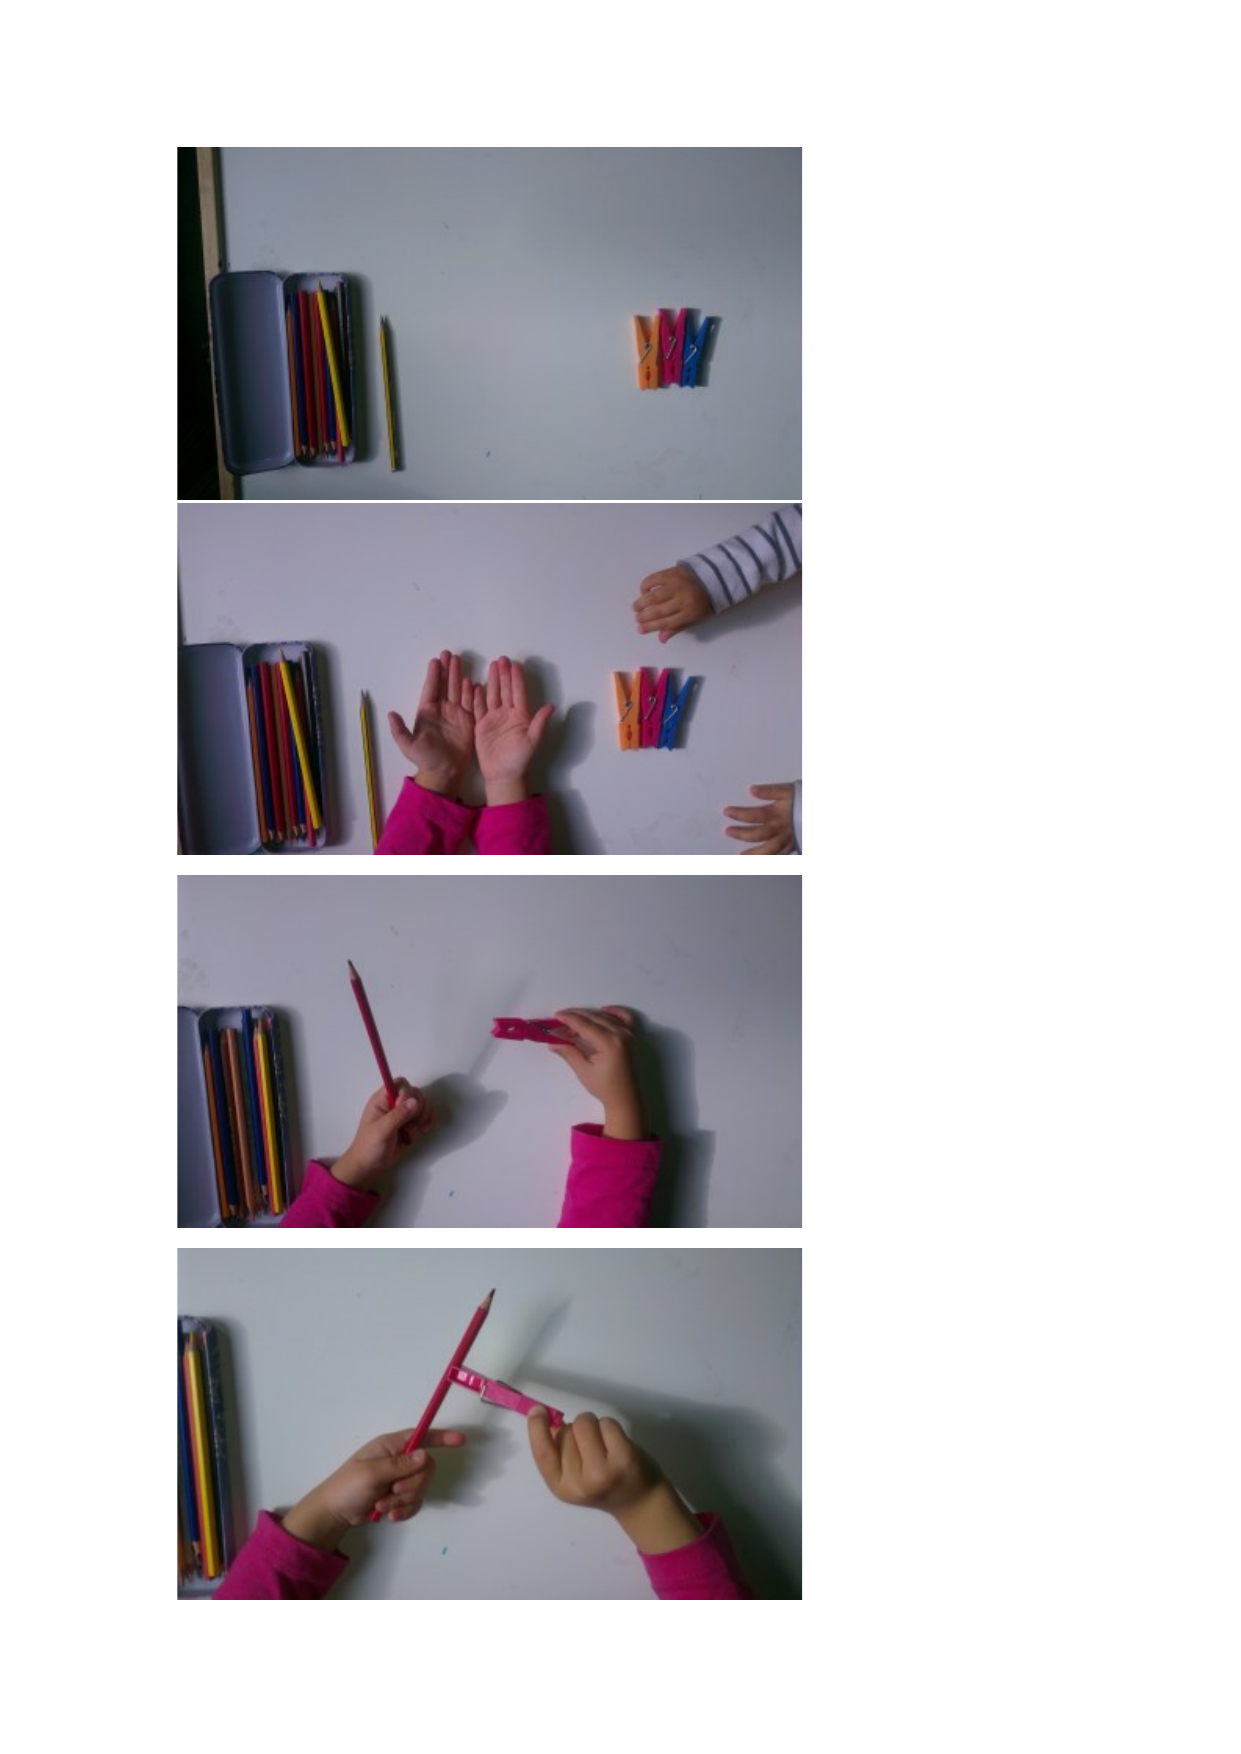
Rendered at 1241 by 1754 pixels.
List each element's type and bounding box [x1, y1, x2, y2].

picture [177, 147, 803, 500]
picture [177, 875, 803, 1228]
picture [177, 503, 803, 855]
picture [177, 1248, 803, 1600]
